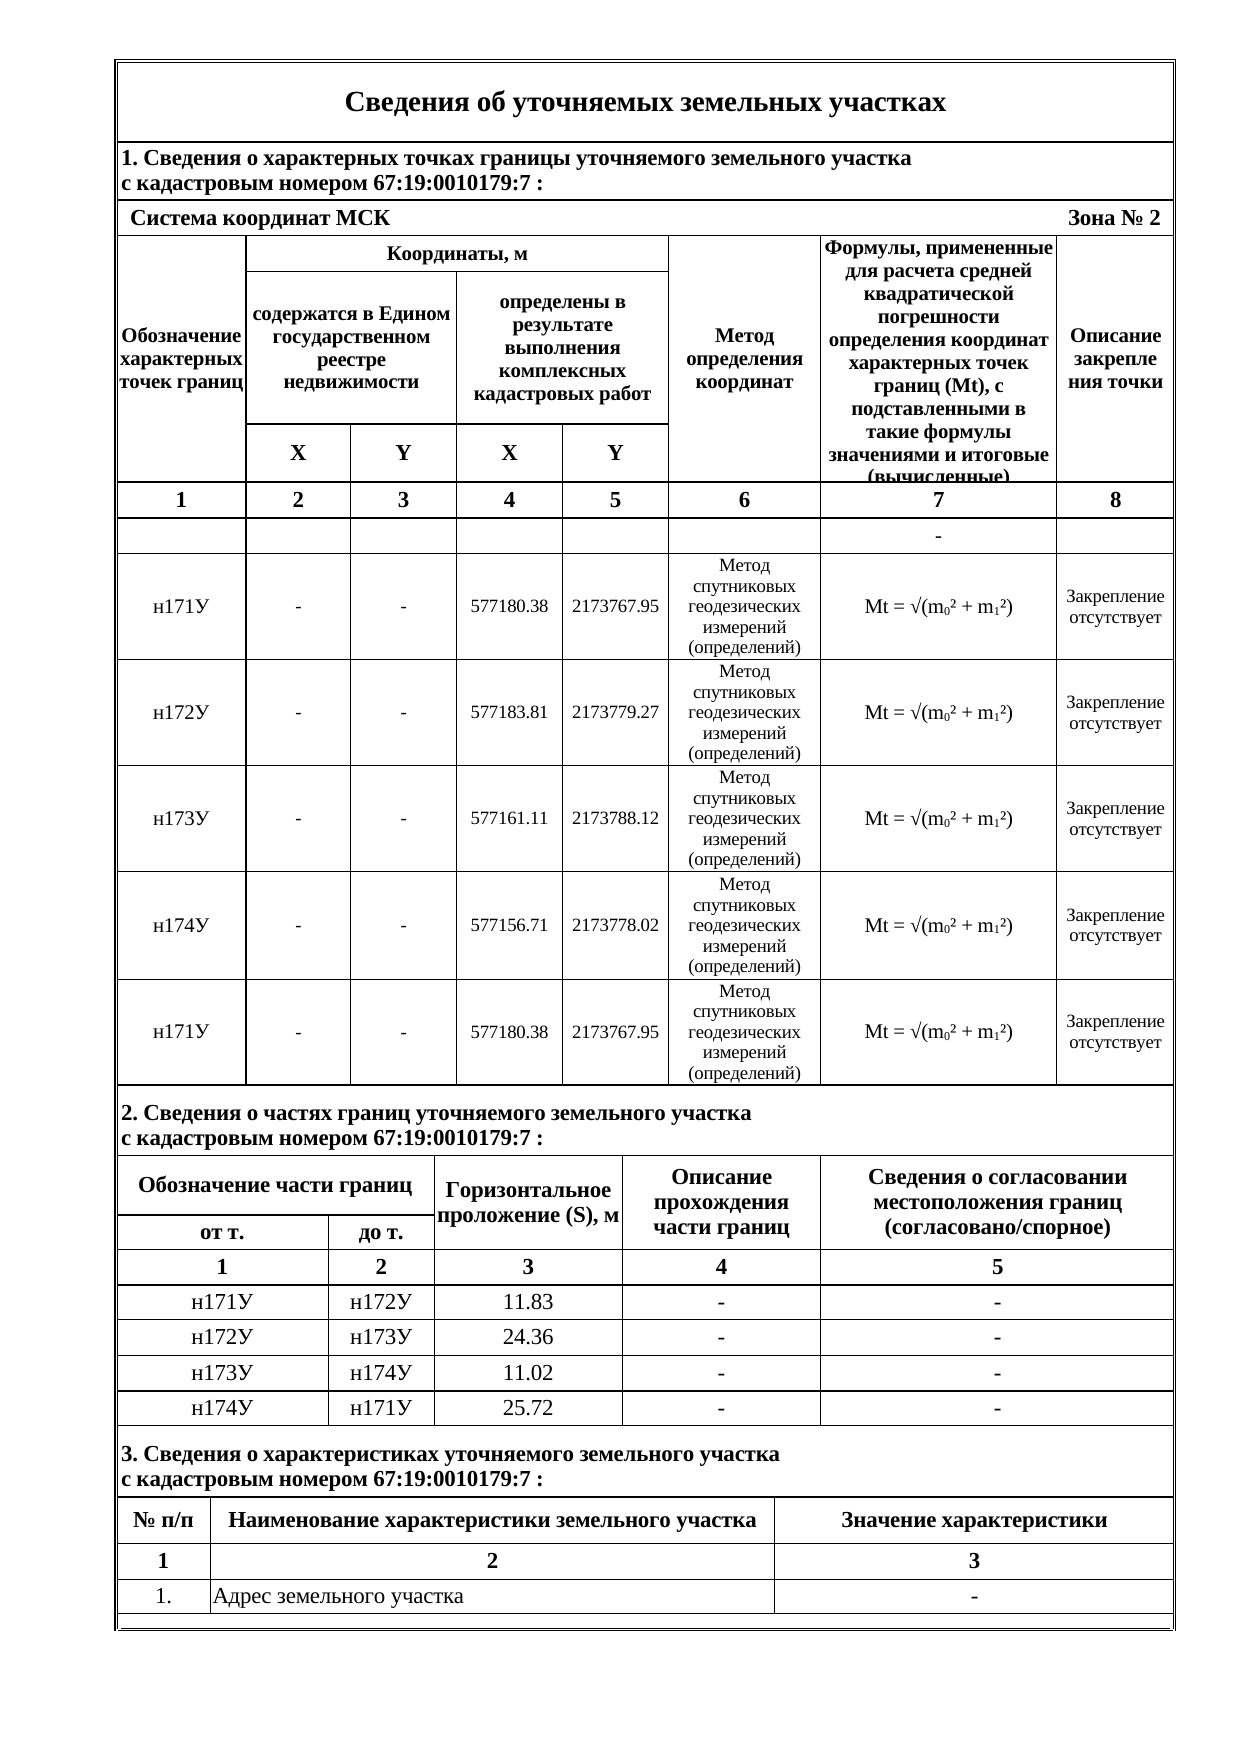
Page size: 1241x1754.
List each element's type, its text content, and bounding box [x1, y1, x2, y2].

table_cell X [247, 425, 350, 481]
table_cell 3 [775, 1544, 1173, 1578]
table_cell - [821, 1392, 1173, 1425]
table_cell 577183.81 [457, 660, 562, 765]
table_cell определены в результате выполнения комплексных кадастровых работ [457, 272, 668, 423]
table_cell Формулы, примененные для расчета средней квадратической погрешности определения координат характерных точек границ (Mt), с подставленными в такие формулы значениями и итоговые (вычисленные) значения Mt, м [821, 236, 1056, 481]
table_cell Mt = √(m0² + m1²) [821, 980, 1056, 1084]
table_cell Значение характеристики [775, 1498, 1173, 1543]
table_cell 2. Сведения о частях границ уточняемого земельного участка с кадастровым номером 67:19:0010179:7 : [118, 1096, 1173, 1154]
table_cell - [623, 1392, 820, 1425]
table_cell Метод спутниковых геодезических измерений (определений) [669, 872, 820, 978]
table_cell 3 [435, 1250, 622, 1284]
table_cell - [247, 872, 350, 978]
table_cell 577161.11 [457, 766, 562, 871]
table_cell 577180.38 [457, 980, 562, 1084]
table_cell Закрепление отсутствует [1057, 766, 1173, 871]
table_cell Горизонтальное проложение (S), м [435, 1156, 622, 1248]
table_cell 1. Сведения о характерных точках границы уточняемого земельного участка с кадастровым номером 67:19:0010179:7 : [118, 143, 1173, 199]
table_cell - [775, 1580, 1173, 1613]
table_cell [118, 1437, 1173, 1496]
table_cell Y [563, 425, 668, 481]
table_cell Закрепление отсутствует [1057, 872, 1173, 978]
table_cell Система координат МСК [128, 201, 810, 235]
table_cell [810, 201, 821, 235]
table_cell 11.02 [435, 1356, 622, 1390]
table_cell [669, 519, 820, 553]
table_cell Mt = √(m0² + m1²) [821, 660, 1056, 765]
table_cell Метод спутниковых геодезических измерений (определений) [669, 554, 820, 659]
table_cell Метод спутниковых геодезических измерений (определений) [669, 980, 820, 1084]
table_cell [118, 1614, 1173, 1628]
table_cell до т. [329, 1216, 434, 1248]
table_cell н173У [329, 1320, 434, 1354]
table_cell [351, 519, 456, 553]
table_cell - [351, 872, 456, 978]
table_cell 7 [821, 483, 1056, 517]
table_cell 4 [457, 483, 562, 517]
table_cell 2173778.02 [563, 872, 668, 978]
table_cell [563, 519, 668, 553]
table_cell Координаты, м [247, 236, 668, 271]
table_cell Зона № 2 [821, 201, 1162, 235]
table_cell - [351, 554, 456, 659]
table_cell [457, 519, 562, 553]
table_cell н171У [118, 1286, 328, 1319]
table_cell [1057, 519, 1173, 553]
table_cell Описание закрепле ния точки [1057, 236, 1173, 481]
table_cell Закрепление отсутствует [1057, 554, 1173, 659]
table_cell 25.72 [435, 1392, 622, 1425]
table_cell 11.83 [435, 1286, 622, 1319]
table_cell Метод спутниковых геодезических измерений (определений) [669, 766, 820, 871]
table_cell - [623, 1286, 820, 1319]
table_cell н173У [118, 1356, 328, 1390]
table_cell 577180.38 [457, 554, 562, 659]
table_cell [118, 201, 128, 235]
table_cell [118, 519, 245, 553]
table_cell 2173779.27 [563, 660, 668, 765]
table_cell содержатся в Едином государственном реестре недвижимости [247, 272, 456, 423]
table_cell Адрес земельного участка [211, 1580, 774, 1613]
table_cell № п/п [118, 1498, 210, 1543]
table_cell 1. [118, 1580, 210, 1613]
table_cell н173У [118, 766, 245, 871]
table_cell Закрепление отсутствует [1057, 980, 1173, 1084]
table_cell н172У [329, 1286, 434, 1319]
table_cell н171У [329, 1392, 434, 1425]
table_cell н172У [118, 1320, 328, 1354]
table_cell 1 [118, 483, 245, 517]
table_cell Обозначение характерных точек границ [118, 236, 245, 481]
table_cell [211, 1498, 774, 1543]
table_cell Сведения о согласовании местоположения границ (согласовано/спорное) [821, 1156, 1173, 1248]
table_cell - [351, 766, 456, 871]
table_cell - [623, 1320, 820, 1354]
table_cell н172У [118, 660, 245, 765]
table_cell Обозначение части границ [118, 1156, 434, 1214]
table_cell Mt = √(m0² + m1²) [821, 766, 1056, 871]
table_cell Метод спутниковых геодезических измерений (определений) [669, 660, 820, 765]
table_cell Описание прохождения части границ [623, 1156, 820, 1248]
table_cell Mt = √(m0² + m1²) [821, 554, 1056, 659]
table_cell 1 [118, 1544, 210, 1578]
table_cell [116, 1628, 1174, 1687]
table_cell [118, 1086, 1173, 1096]
table_cell Сведения об уточняемых земельных участках [118, 63, 1173, 141]
table_cell - [623, 1356, 820, 1390]
table_cell 3 [351, 483, 456, 517]
table_cell Закрепление отсутствует [1057, 660, 1173, 765]
table_cell - [247, 766, 350, 871]
table_cell 24.36 [435, 1320, 622, 1354]
table_cell [247, 519, 350, 553]
table_cell [118, 1426, 1173, 1437]
table_cell - [821, 519, 1056, 553]
table_cell 2 [329, 1250, 434, 1284]
table_cell - [821, 1320, 1173, 1354]
table_cell 2 [247, 483, 350, 517]
table_cell Mt = √(m0² + m1²) [821, 872, 1056, 978]
table_cell 577156.71 [457, 872, 562, 978]
table_cell 5 [821, 1250, 1173, 1284]
table_cell 2173788.12 [563, 766, 668, 871]
table_cell н171У [118, 980, 245, 1084]
table_cell - [351, 980, 456, 1084]
table_cell 1 [118, 1250, 328, 1284]
table_cell 6 [669, 483, 820, 517]
table_cell 2 [211, 1544, 774, 1578]
table_cell н171У [118, 554, 245, 659]
table_cell 2173767.95 [563, 980, 668, 1084]
table_cell Y [351, 425, 456, 481]
table_cell от т. [118, 1216, 328, 1248]
table_cell н174У [118, 872, 245, 978]
table_cell н174У [118, 1392, 328, 1425]
table_cell 5 [563, 483, 668, 517]
table_cell [1163, 201, 1173, 235]
table_cell н174У [329, 1356, 434, 1390]
table_cell - [821, 1356, 1173, 1390]
table_cell Метод определения координат [669, 236, 820, 481]
table_cell - [351, 660, 456, 765]
table_cell 2173767.95 [563, 554, 668, 659]
table_cell 4 [623, 1250, 820, 1284]
table_cell - [247, 980, 350, 1084]
table_cell - [821, 1286, 1173, 1319]
table_cell X [457, 425, 562, 481]
table_cell - [247, 554, 350, 659]
table_cell 8 [1057, 483, 1173, 517]
table_cell - [247, 660, 350, 765]
